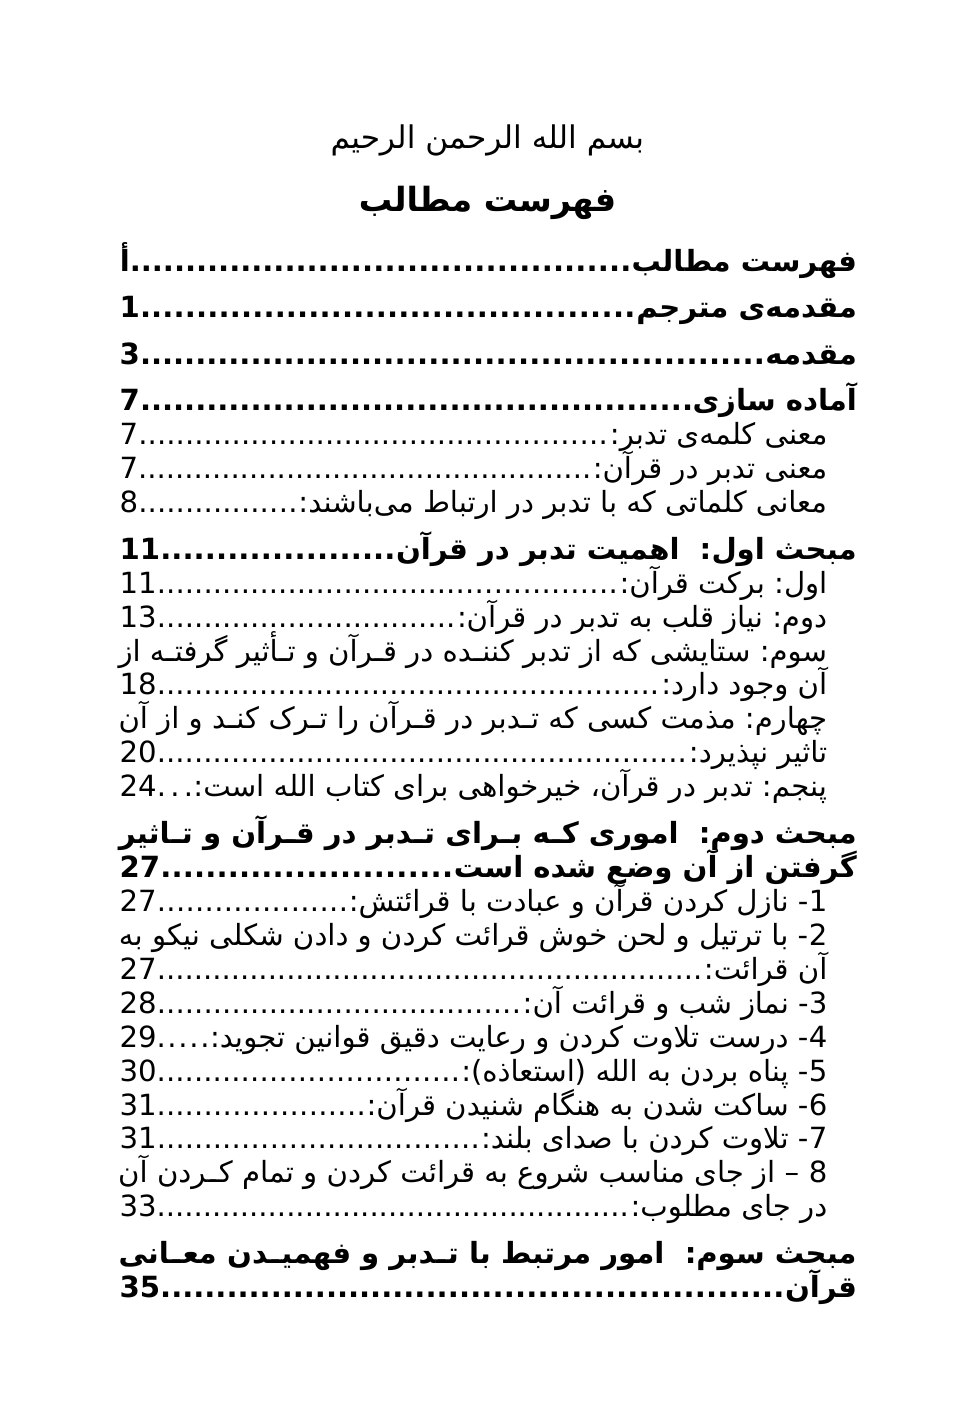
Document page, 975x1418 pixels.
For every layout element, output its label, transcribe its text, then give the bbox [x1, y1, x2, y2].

text 5- پناه بردن به الله (استعاذه): 30 [118, 1054, 827, 1088]
text مقدمه 3 [118, 337, 857, 371]
text 7- تلاوت کردن با صدای بلند: 31 [118, 1122, 827, 1156]
text 8 – از جای مناسب شروع به قرائت کردن و تمام کردن آن در جای مطلوب: 33 [118, 1156, 827, 1224]
text پنجم: تدبر در قرآن، خیرخواهی برای کتاب الله است: 24 [118, 770, 827, 804]
text 4- درست تلاوت کردن و رعایت دقیق قوانین تجوید: 29 [118, 1020, 827, 1054]
text بسم الله الرحمن الرحيم [118, 119, 857, 156]
text معنی تدبر در قرآن: 7 [118, 452, 827, 486]
text معنی کلمه‌ی تدبر: 7 [118, 418, 827, 452]
text 1- نازل کردن قرآن و عبادت با قرائتش: 27 [118, 884, 827, 918]
text معانی کلماتی که با تدبر در ارتباط می‌باشند: 8 [118, 486, 827, 519]
text مبحث سوم: امور مرتبط با تدبر و فهمیدن معانی قرآن 35 [118, 1236, 857, 1304]
text 2- با ترتیل و لحن خوش قرائت کردن و دادن شکلی نیکو به آن قرائت: 27 [118, 918, 827, 986]
text اول: برکت قرآن: 11 [118, 566, 827, 600]
text چهارم: مذمت کسی که تدبر در قرآن را ترک کند و از آن تاثیر نپذیرد: 20 [118, 702, 827, 770]
text مبحث اول: اهمیت تدبر در قرآن 11 [118, 532, 857, 566]
text سوم: ستایشی که از تدبر کننده در قرآن و تأثیر گرفته از آن وجود دارد: 18 [118, 634, 827, 702]
text فهرست مطالب ‌أ [118, 244, 857, 278]
text مقدمه‌ی مترجم 1 [118, 291, 857, 325]
text 6- ساکت شدن به هنگام شنیدن قرآن: 31 [118, 1088, 827, 1122]
text مبحث دوم: اموری که برای تدبر در قرآن و تاثیر گرفتن از آن وضع شده است 27 [118, 816, 857, 884]
text آماده سازی 7 [118, 384, 857, 418]
text دوم: نیاز قلب به تدبر در قرآن: 13 [118, 600, 827, 634]
text 3- نماز شب و قرائت آن: 28 [118, 986, 827, 1020]
text فهرست مطالب [118, 181, 857, 219]
